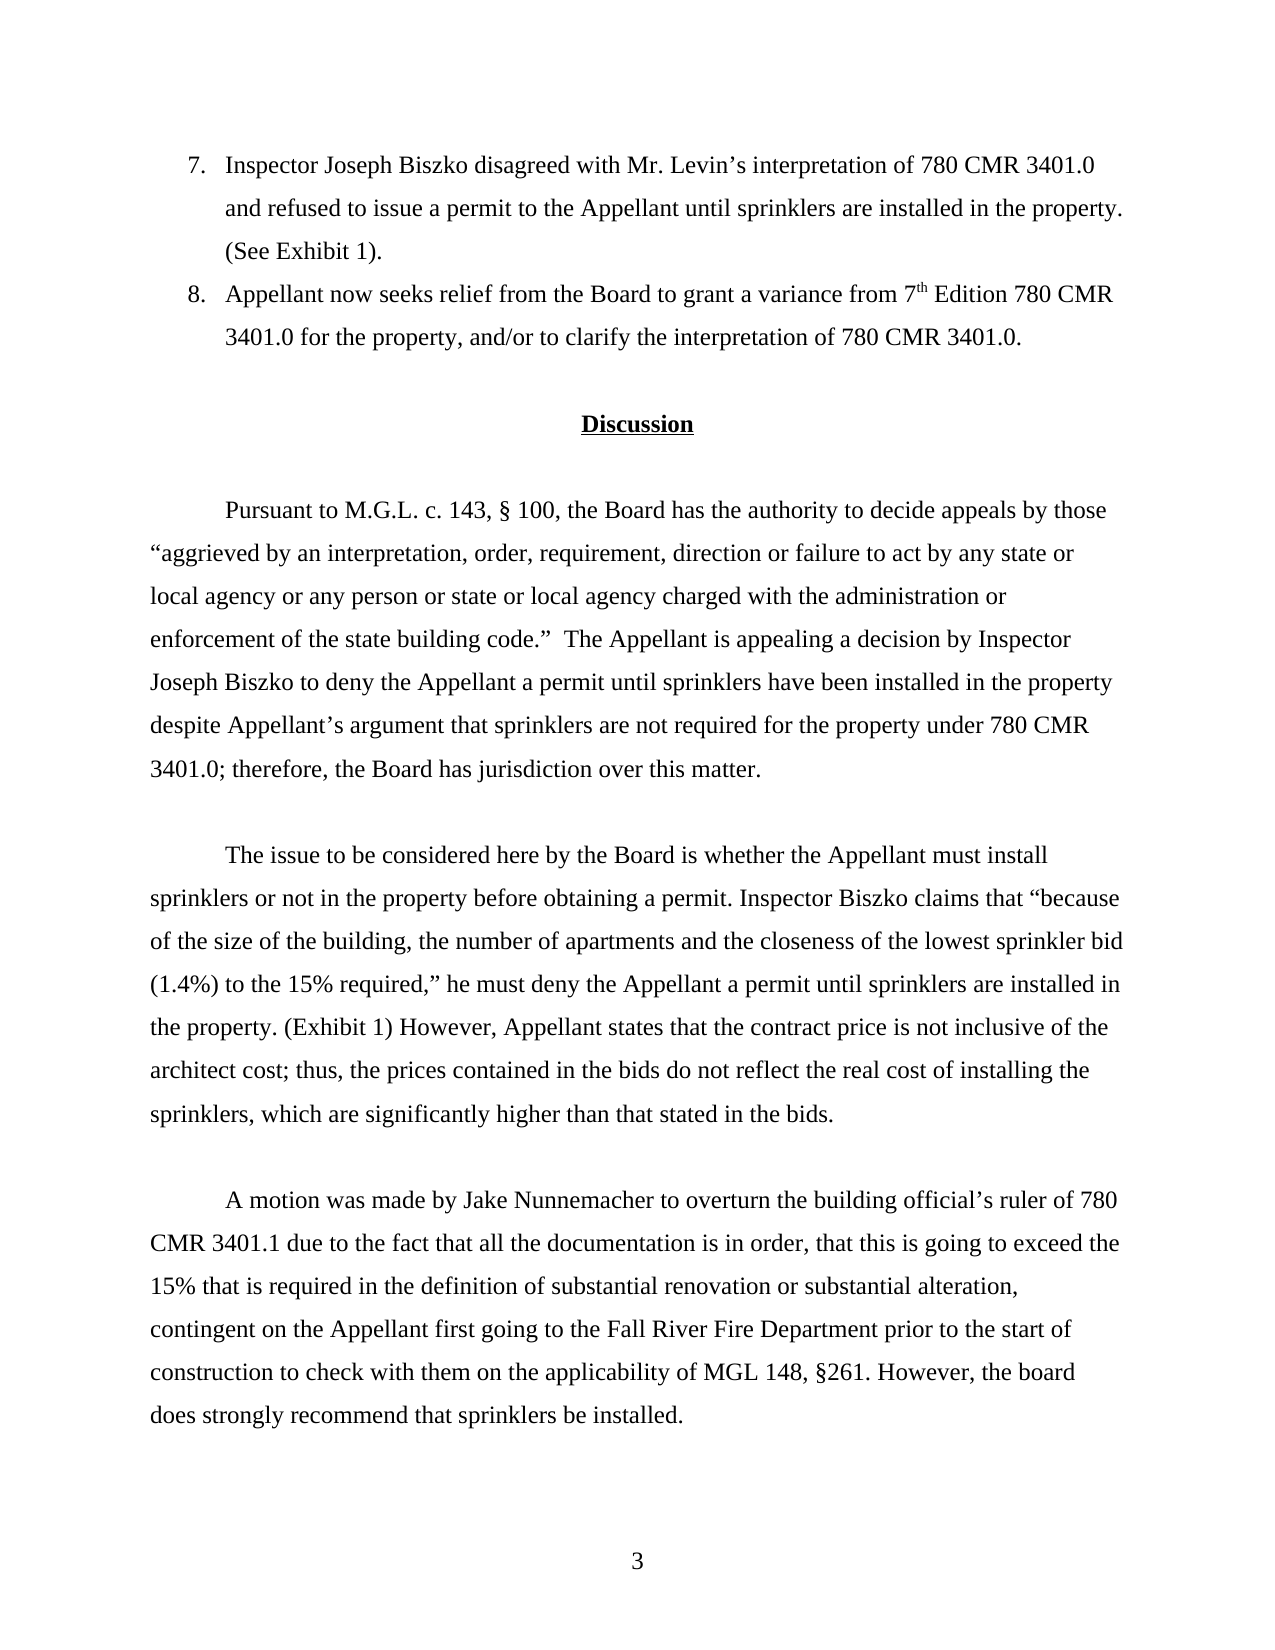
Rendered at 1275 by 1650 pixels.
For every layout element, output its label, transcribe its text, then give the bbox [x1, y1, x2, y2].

text Discussion [150, 409, 1125, 437]
text Pursuant to M.G.L. c. 143, § 100, the Board has the authority to decide appeals by those “aggrieved by an interpretation, order, requirement, direction or failure to act by any state or local agency or any person or state or local agency charged with the administration or enforcement of the state building code.” The Appellant is appealing a decision by Inspector Joseph Biszko to deny the Appellant a permit until sprinklers have been installed in the property despite Appellant’s argument that sprinklers are not required for the property under 780 CMR 3401.0; therefore, the Board has jurisdiction over this matter. [150, 495, 1125, 782]
text The issue to be considered here by the Board is whether the Appellant must install sprinklers or not in the property before obtaining a permit. Inspector Biszko claims that “because of the size of the building, the number of apartments and the closeness of the lowest sprinkler bid (1.4%) to the 15% required,” he must deny the Appellant a permit until sprinklers are installed in the property. (Exhibit 1) However, Appellant states that the contract price is not inclusive of the architect cost; thus, the prices contained in the bids do not reflect the real cost of installing the sprinklers, which are significantly higher than that stated in the bids. [150, 840, 1125, 1127]
list Inspector Joseph Biszko disagreed with Mr. Levin’s interpretation of 780 CMR 3401.0 and refused to issue a permit to the Appellant until sprinklers are installed in the property. (See Exhibit 1). [187, 150, 1125, 265]
text A motion was made by Jake Nunnemacher to overturn the building official’s ruler of 780 CMR 3401.1 due to the fact that all the documentation is in order, that this is going to exceed the 15% that is required in the definition of substantial renovation or substantial alteration, contingent on the Appellant first going to the Fall River Fire Department prior to the start of construction to check with them on the applicability of MGL 148, §261. However, the board does strongly recommend that sprinklers be installed. [150, 1185, 1125, 1429]
list Appellant now seeks relief from the Board to grant a variance from 7th Edition 780 CMR 3401.0 for the property, and/or to clarify the interpretation of 780 CMR 3401.0. [187, 279, 1125, 351]
